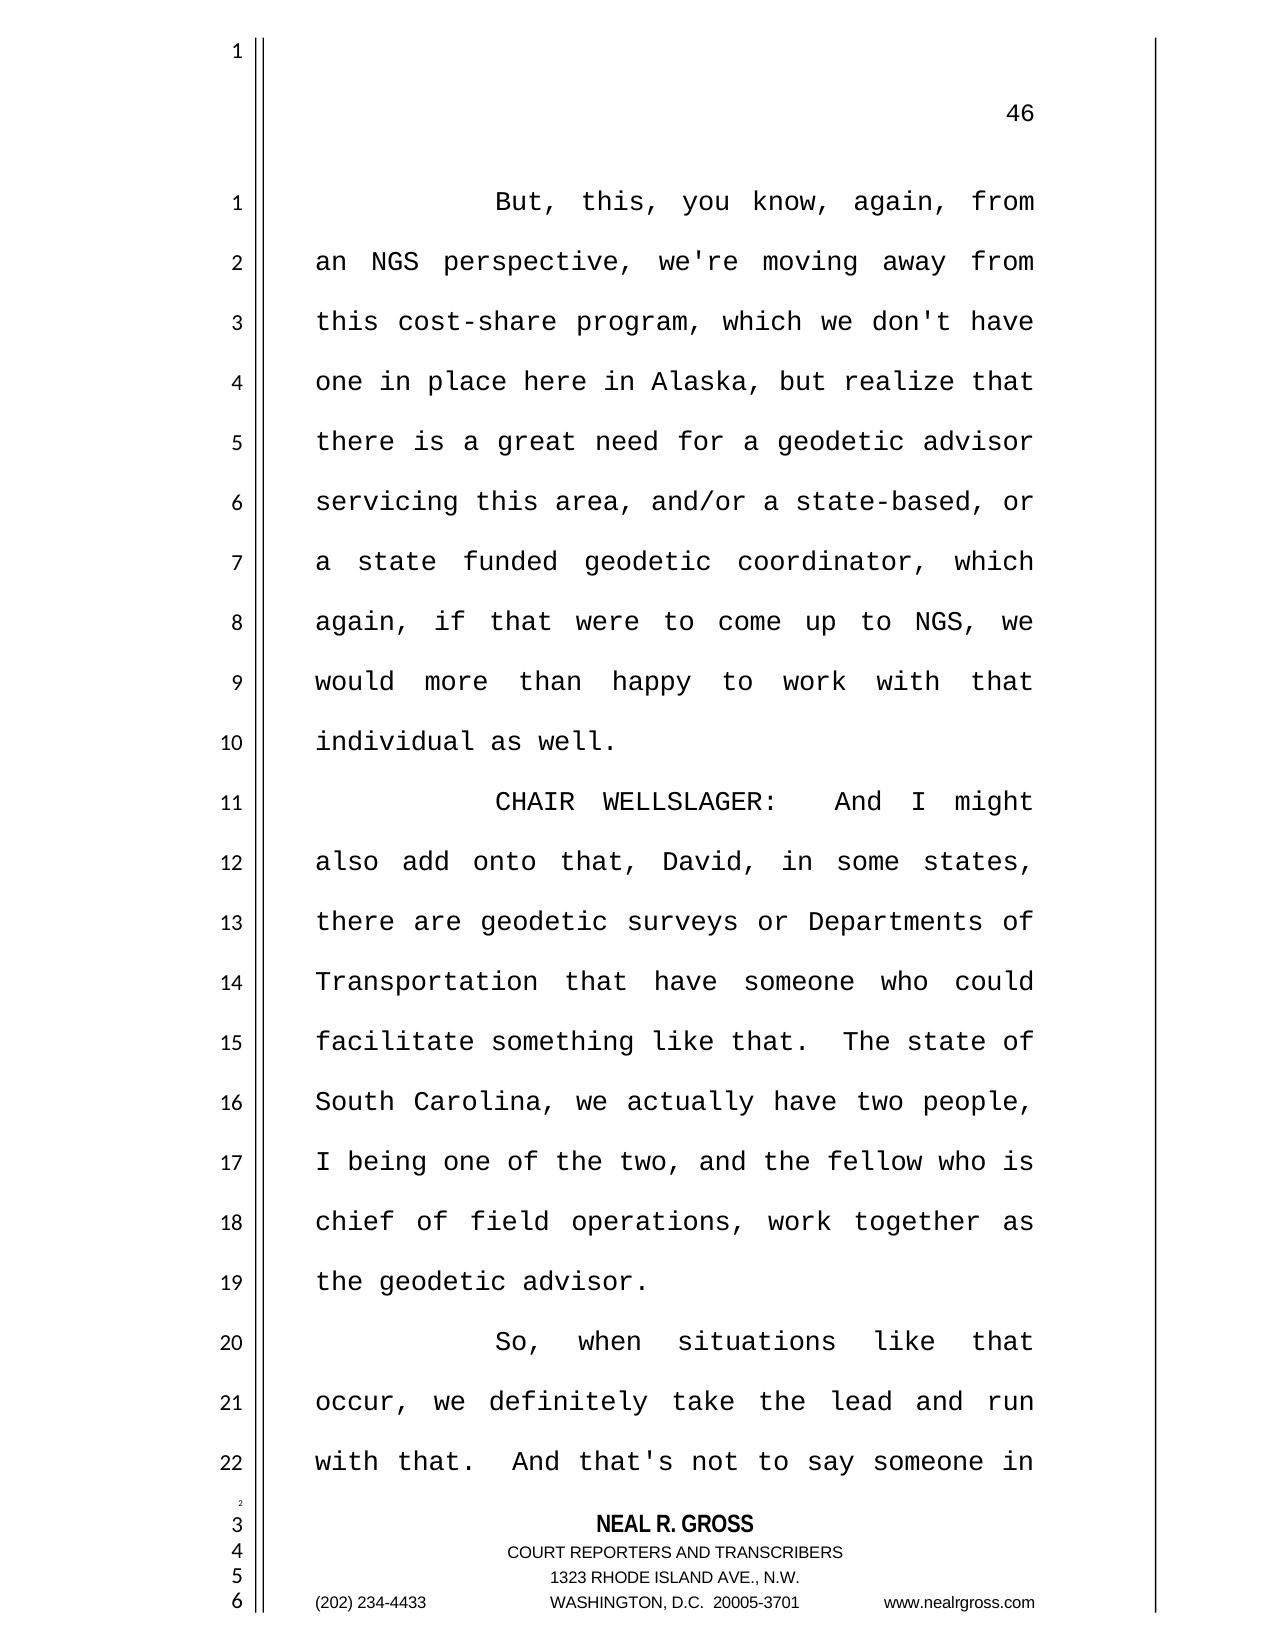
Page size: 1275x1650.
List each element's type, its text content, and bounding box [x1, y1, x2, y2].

text CHAIR WELLSLAGER: And I might also add onto that, David, in some states, there are geodetic surveys or Departments of Transportation that have someone who could facilitate something like that. The state of South Carolina, we actually have two people, I being one of the two, and the fellow who is chief of field operations, work together as the geodetic advisor. [315, 762, 1035, 1302]
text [315, 1302, 1035, 1482]
text But, this, you know, again, from an NGS perspective, we're moving away from this cost-share program, which we don't have one in place here in Alaska, but realize that there is a great need for a geodetic advisor servicing this area, and/or a state-based, or a state funded geodetic coordinator, which again, if that were to come up to NGS, we would more than happy to work with that individual as well. [315, 162, 1035, 762]
